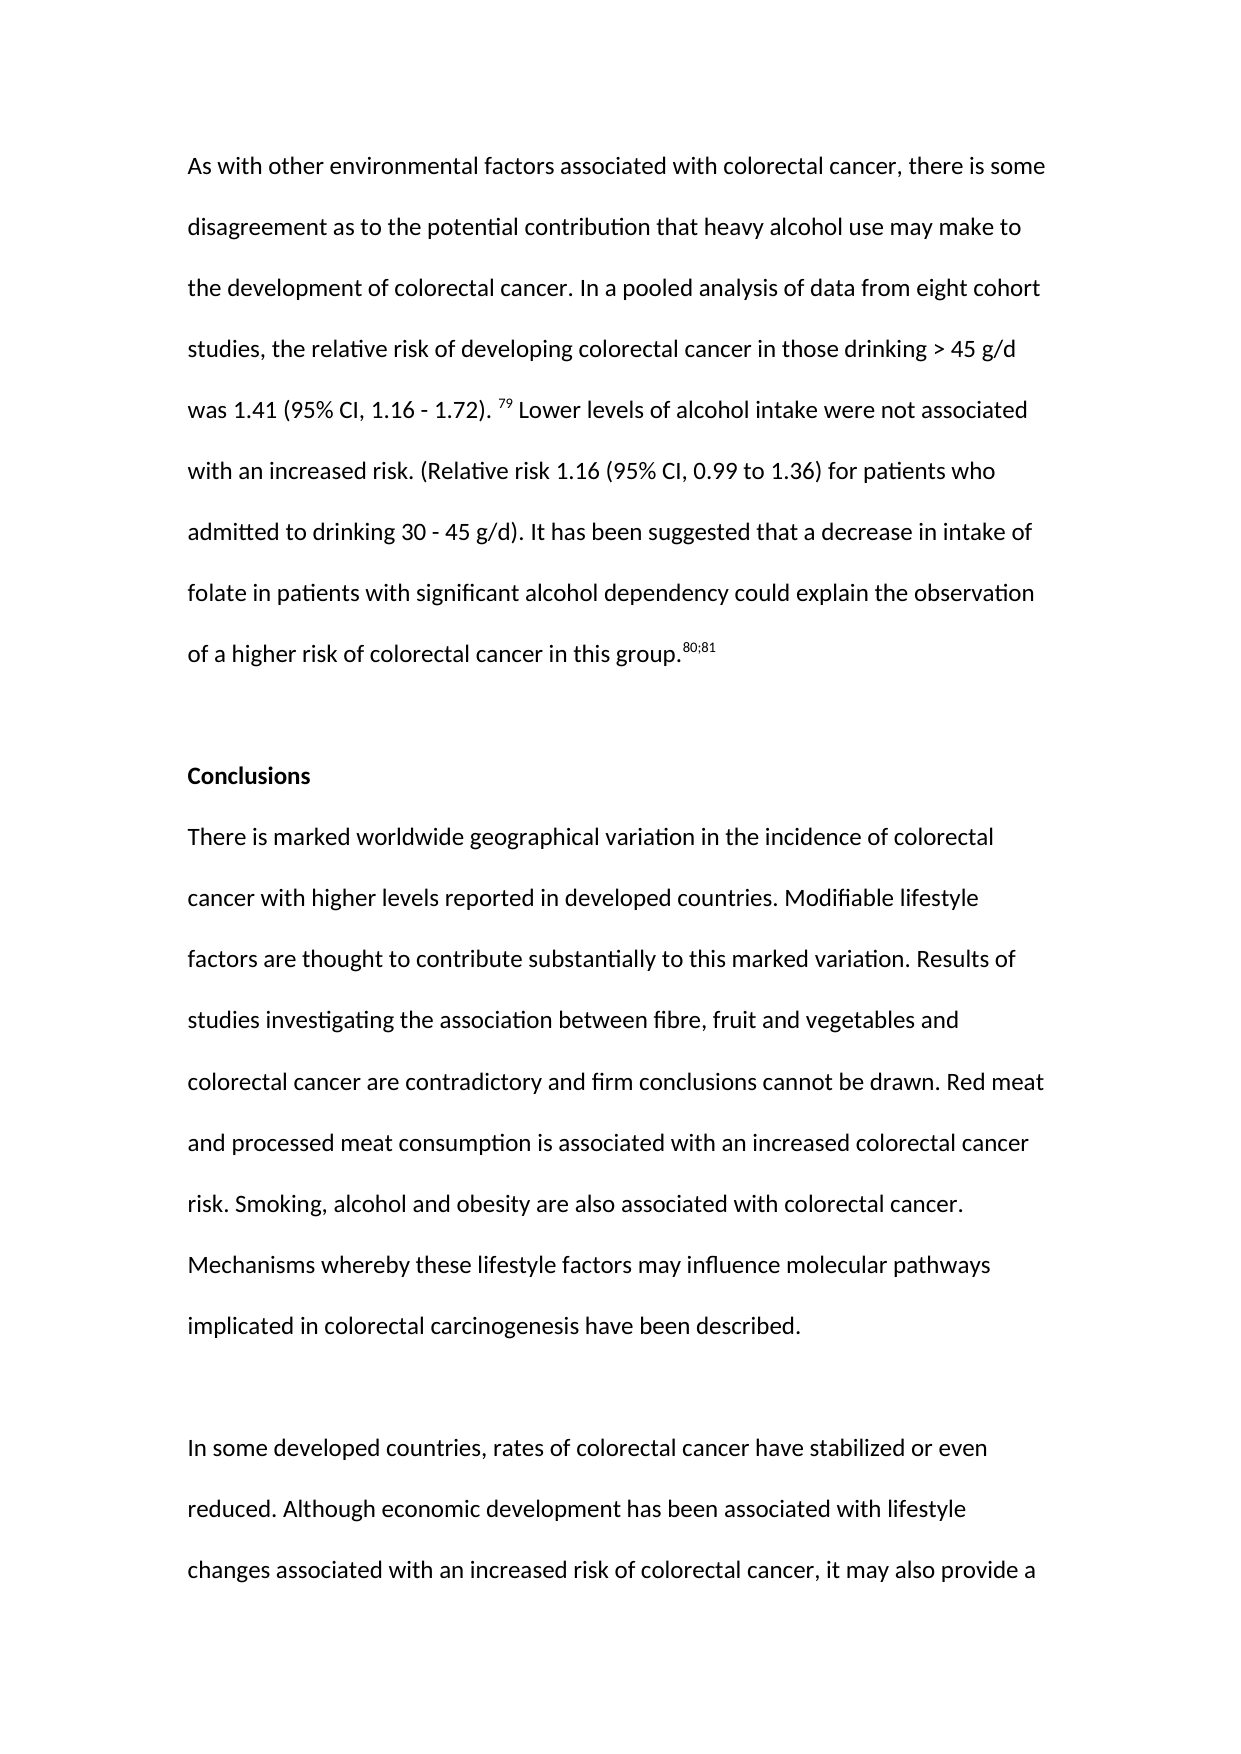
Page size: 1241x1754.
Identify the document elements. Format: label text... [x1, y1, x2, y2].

text Conclusions [187, 760, 1053, 791]
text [187, 1432, 1053, 1584]
text There is marked worldwide geographical variation in the incidence of colorectal cancer with higher levels reported in developed countries. Modifiable lifestyle factors are thought to contribute substantially to this marked variation. Results of studies investigating the association between fibre, fruit and vegetables and colorectal cancer are contradictory and firm conclusions cannot be drawn. Red meat and processed meat consumption is associated with an increased colorectal cancer risk. Smoking, alcohol and obesity are also associated with colorectal cancer. Mechanisms whereby these lifestyle factors may influence molecular pathways implicated in colorectal carcinogenesis have been described. [187, 821, 1053, 1340]
text As with other environmental factors associated with colorectal cancer, there is some disagreement as to the potential contribution that heavy alcohol use may make to the development of colorectal cancer. In a pooled analysis of data from eight cohort studies, the relative risk of developing colorectal cancer in those drinking > 45 g/d was 1.41 (95% CI, 1.16 - 1.72). 79 Lower levels of alcohol intake were not associated with an increased risk. (Relative risk 1.16 (95% CI, 0.99 to 1.36) for patients who admitted to drinking 30 - 45 g/d). It has been suggested that a decrease in intake of folate in patients with significant alcohol dependency could explain the observation of a higher risk of colorectal cancer in this group.80;81 [187, 150, 1053, 669]
